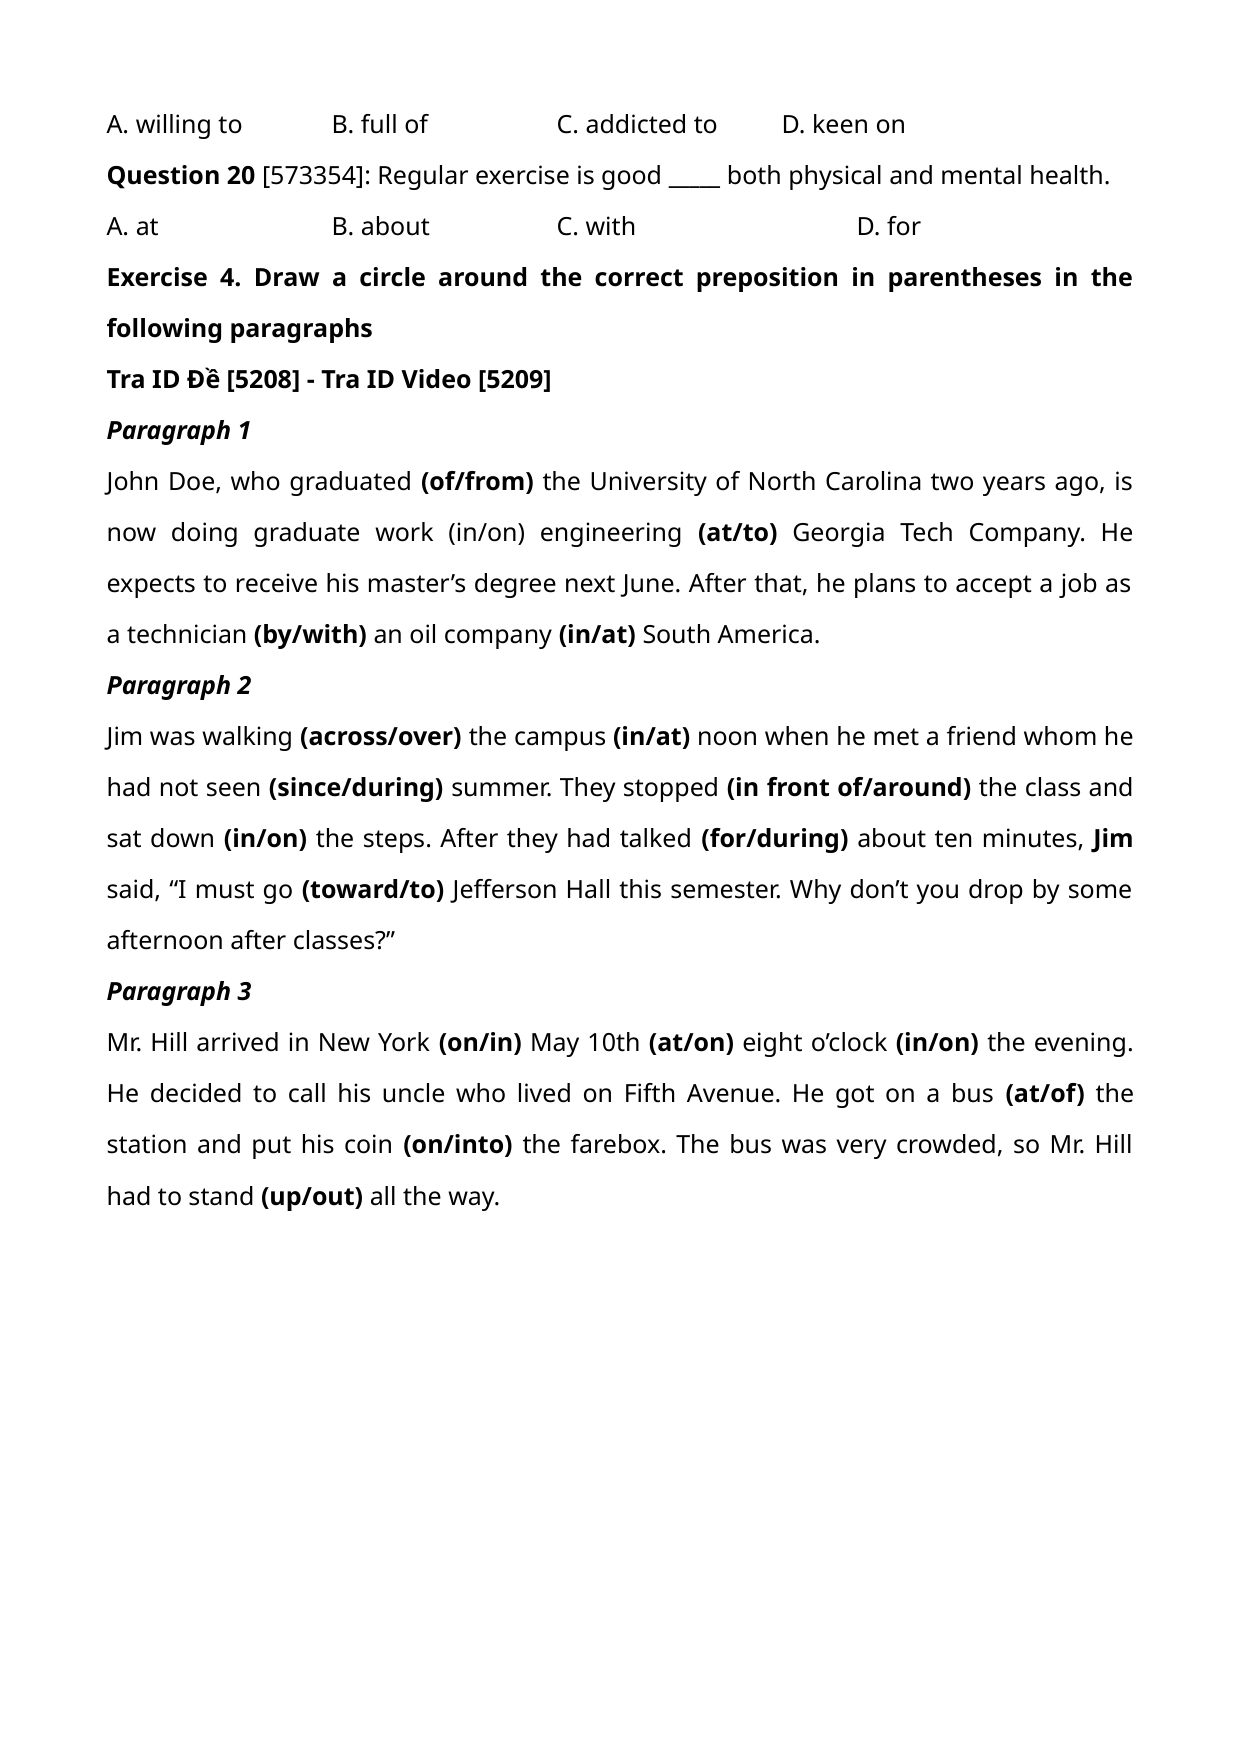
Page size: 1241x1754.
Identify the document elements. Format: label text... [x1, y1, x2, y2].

text Tra ID Đề [5208] - Tra ID Video [5209] [106, 362, 1134, 396]
text John Doe, who graduated (of/from) the University of North Carolina two years ago, is now doing graduate work (in/on) engineering (at/to) Georgia Tech Company. He expects to receive his master’s degree next June. After that, he plans to accept a job as a technician (by/with) an oil company (in/at) South America. [106, 464, 1134, 651]
text Paragraph 1 [106, 413, 1134, 447]
text Question 20 [573354]: Regular exercise is good _____ both physical and mental health. [106, 157, 1134, 191]
text Mr. Hill arrived in New York (on/in) May 10th (at/on) eight o’clock (in/on) the evening. He decided to call his uncle who lived on Fifth Avenue. He got on a bus (at/of) the station and put his coin (on/into) the farebox. The bus was very crowded, so Mr. Hill had to stand (up/out) all the way. [106, 1025, 1134, 1212]
text Paragraph 2 [106, 668, 1134, 702]
text A. willing to B. full of C. addicted to D. keen on [106, 106, 1134, 140]
text A. at B. about C. with D. for [106, 208, 1134, 242]
text Exercise 4. Draw a circle around the correct preposition in parentheses in the following paragraphs [106, 259, 1134, 344]
text Paragraph 3 [106, 974, 1134, 1008]
text Jim was walking (across/over) the campus (in/at) noon when he met a friend whom he had not seen (since/during) summer. They stopped (in front of/around) the class and sat down (in/on) the steps. After they had talked (for/during) about ten minutes, Jim said, “I must go (toward/to) Jefferson Hall this semester. Why don’t you drop by some afternoon after classes?” [106, 719, 1134, 957]
